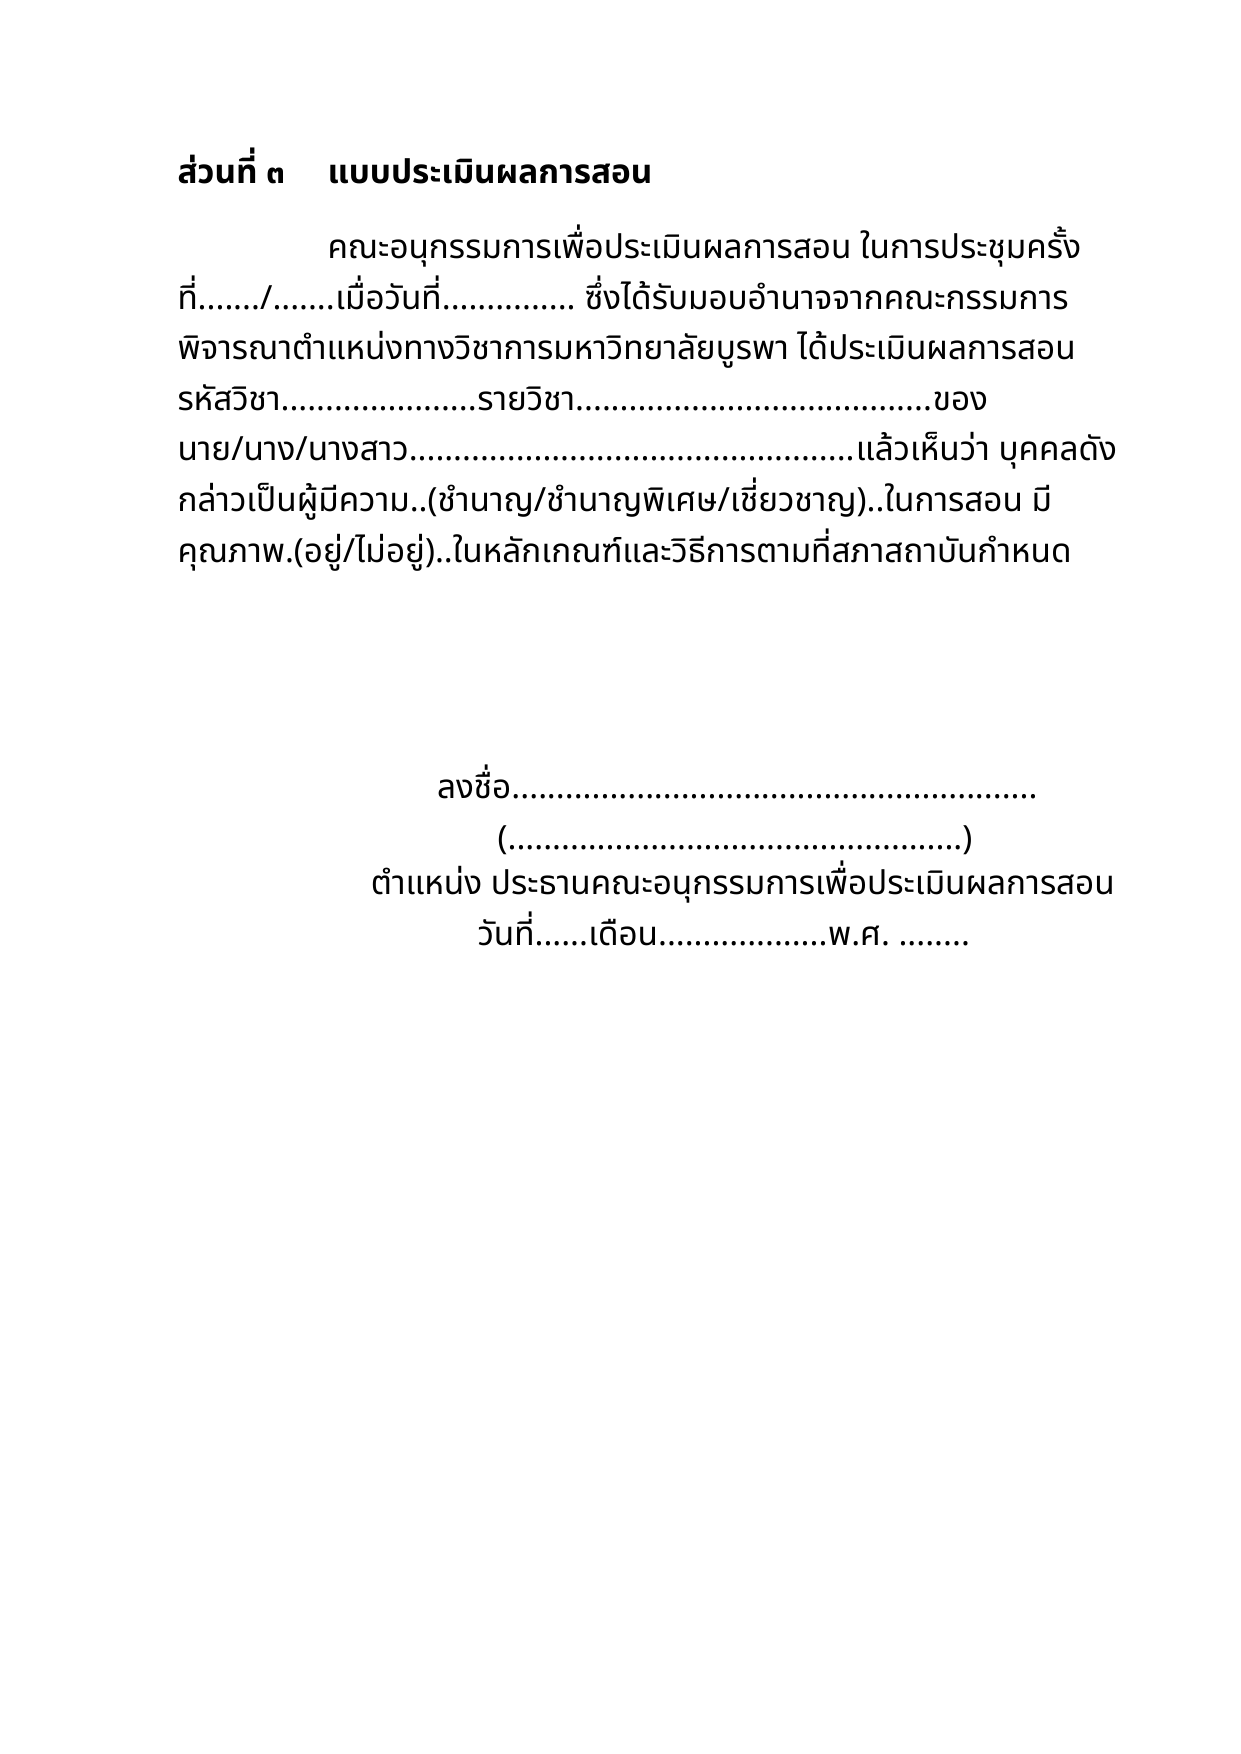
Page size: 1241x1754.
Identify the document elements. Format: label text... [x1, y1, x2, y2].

text วันที่......เดือน...................พ.ศ. ........ [177, 910, 1125, 960]
text (...................................................) [177, 814, 1125, 859]
text คณะอนุกรรมการเพื่อประเมินผลการสอน ในการประชุมครั้งที่......./.......เมื่อวันที่............... ซึ่งได้รับมอบอำนาจจากคณะกรรมการพิจารณาตำแหน่งทางวิชาการมหาวิทยาลัยบูรพา ได้ประเมินผลการสอนรหัสวิชา......................รายวิชา........................................ของ นาย/นาง/นางสาว..................................................แล้วเห็นว่า บุคคลดังกล่าวเป็นผู้มีความ..(ชำนาญ/ชำนาญพิเศษ/เชี่ยวชาญ)..ในการสอน มีคุณภาพ.(อยู่/ไม่อยู่)..ในหลักเกณฑ์และวิธีการตามที่สภาสถาบันกำหนด [177, 223, 1125, 577]
text ส่วนที่ ๓ แบบประเมินผลการสอน [177, 148, 1125, 198]
text ลงชื่อ........................................................... [177, 763, 1125, 814]
text ตำแหน่ง ประธานคณะอนุกรรมการเพื่อประเมินผลการสอน [177, 859, 1125, 910]
